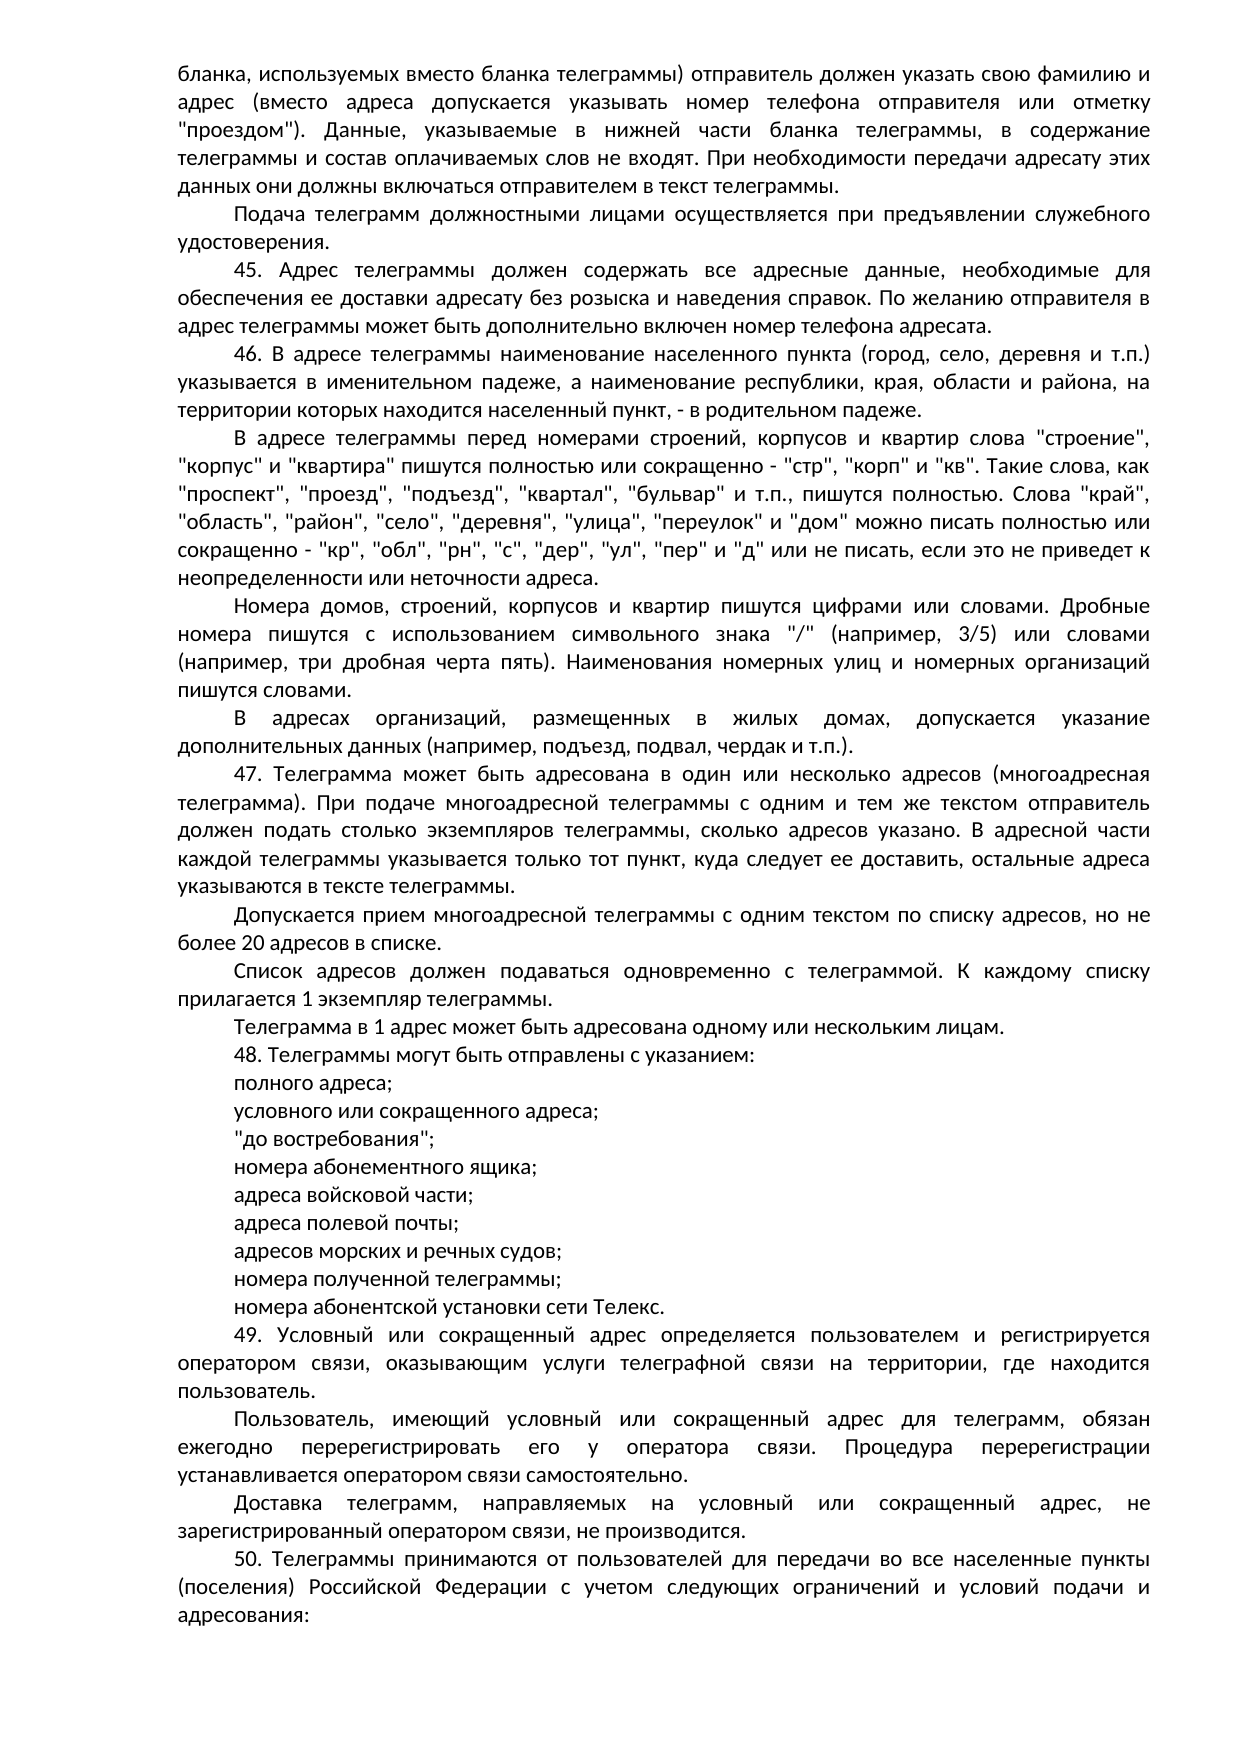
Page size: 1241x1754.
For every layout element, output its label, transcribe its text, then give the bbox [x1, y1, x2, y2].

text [177, 59, 1152, 199]
text Телеграмма в 1 адрес может быть адресована одному или нескольким лицам. [177, 1012, 1152, 1040]
text адреса полевой почты; [177, 1208, 1152, 1236]
text адреса войсковой части; [177, 1180, 1152, 1208]
text номера абонентской установки сети Телекс. [177, 1292, 1152, 1320]
text 50. Телеграммы принимаются от пользователей для передачи во все населенные пункты (поселения) Российской Федерации с учетом следующих ограничений и условий подачи и адресования: [177, 1544, 1152, 1628]
text "до востребования"; [177, 1124, 1152, 1152]
text номера полученной телеграммы; [177, 1264, 1152, 1292]
text условного или сокращенного адреса; [177, 1096, 1152, 1124]
text Номера домов, строений, корпусов и квартир пишутся цифрами или словами. Дробные номера пишутся с использованием символьного знака "/" (например, 3/5) или словами (например, три дробная черта пять). Наименования номерных улиц и номерных организаций пишутся словами. [177, 591, 1152, 703]
text Подача телеграмм должностными лицами осуществляется при предъявлении служебного удостоверения. [177, 199, 1152, 255]
text полного адреса; [177, 1068, 1152, 1096]
text 45. Адрес телеграммы должен содержать все адресные данные, необходимые для обеспечения ее доставки адресату без розыска и наведения справок. По желанию отправителя в адрес телеграммы может быть дополнительно включен номер телефона адресата. [177, 255, 1152, 339]
text Доставка телеграмм, направляемых на условный или сокращенный адрес, не зарегистрированный оператором связи, не производится. [177, 1488, 1152, 1544]
text адресов морских и речных судов; [177, 1236, 1152, 1264]
text Пользователь, имеющий условный или сокращенный адрес для телеграмм, обязан ежегодно перерегистрировать его у оператора связи. Процедура перерегистрации устанавливается оператором связи самостоятельно. [177, 1404, 1152, 1488]
text В адресах организаций, размещенных в жилых домах, допускается указание дополнительных данных (например, подъезд, подвал, чердак и т.п.). [177, 703, 1152, 759]
text 47. Телеграмма может быть адресована в один или несколько адресов (многоадресная телеграмма). При подаче многоадресной телеграммы с одним и тем же текстом отправитель должен подать столько экземпляров телеграммы, сколько адресов указано. В адресной части каждой телеграммы указывается только тот пункт, куда следует ее доставить, остальные адреса указываются в тексте телеграммы. [177, 759, 1152, 900]
text номера абонементного ящика; [177, 1152, 1152, 1180]
text Допускается прием многоадресной телеграммы с одним текстом по списку адресов, но не более 20 адресов в списке. [177, 900, 1152, 956]
text Список адресов должен подаваться одновременно с телеграммой. К каждому списку прилагается 1 экземпляр телеграммы. [177, 956, 1152, 1012]
text 48. Телеграммы могут быть отправлены с указанием: [177, 1040, 1152, 1068]
text 49. Условный или сокращенный адрес определяется пользователем и регистрируется оператором связи, оказывающим услуги телеграфной связи на территории, где находится пользователь. [177, 1320, 1152, 1404]
text В адресе телеграммы перед номерами строений, корпусов и квартир слова "строение", "корпус" и "квартира" пишутся полностью или сокращенно - "стр", "корп" и "кв". Такие слова, как "проспект", "проезд", "подъезд", "квартал", "бульвар" и т.п., пишутся полностью. Слова "край", "область", "район", "село", "деревня", "улица", "переулок" и "дом" можно писать полностью или сокращенно - "кр", "обл", "рн", "с", "дер", "ул", "пер" и "д" или не писать, если это не приведет к неопределенности или неточности адреса. [177, 423, 1152, 591]
text 46. В адресе телеграммы наименование населенного пункта (город, село, деревня и т.п.) указывается в именительном падеже, а наименование республики, края, области и района, на территории которых находится населенный пункт, - в родительном падеже. [177, 339, 1152, 423]
